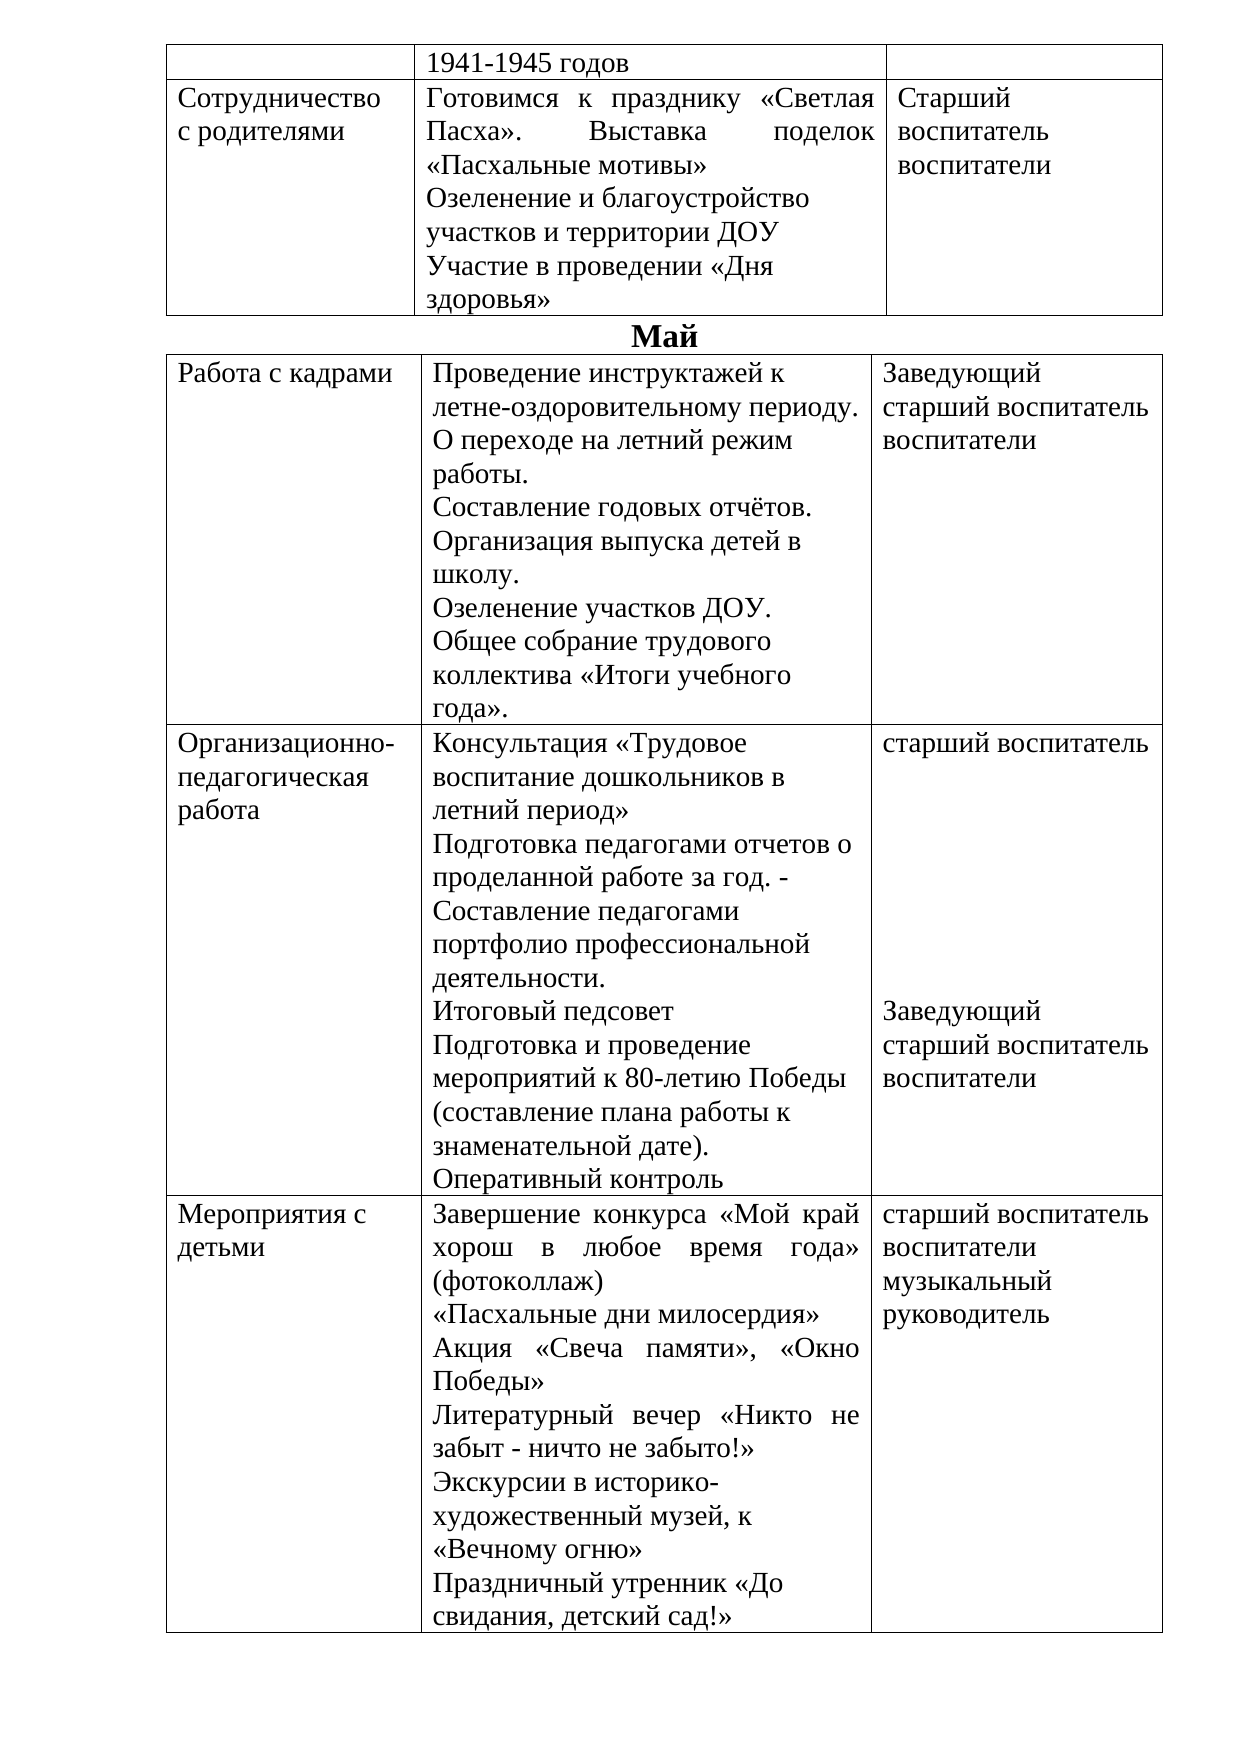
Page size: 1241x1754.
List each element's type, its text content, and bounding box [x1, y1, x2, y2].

table_cell Организационно-педагогическая работа [167, 725, 421, 1195]
table_cell Завершение конкурса «Мой край хорош в любое время года» (фотоколлаж) «Пасхальные дни милосердия» Акция «Свеча памяти», «Окно Победы» Литературный вечер «Никто не забыт - ничто не забыто!» Экскурсии в историко-художественный музей, к «Вечному огню» Праздничный утренник «До свидания, детский сад!» [422, 1196, 871, 1632]
table_cell Мероприятия с детьми [167, 1196, 421, 1632]
table_cell старший воспитатель воспитатели музыкальный руководитель [872, 1196, 1162, 1632]
table_cell Готовимся к празднику «Светлая Пасха». Выставка поделок «Пасхальные мотивы» Озеленение и благоустройство участков и территории ДОУ Участие в проведении «Дня здоровья» [415, 80, 886, 315]
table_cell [415, 45, 886, 79]
table_cell Сотрудничество с родителями [167, 80, 414, 315]
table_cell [887, 45, 1162, 79]
table_header Заведующий старший воспитатель воспитатели [872, 355, 1162, 724]
table_header Работа с кадрами [167, 355, 421, 724]
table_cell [167, 45, 414, 79]
table_cell старший воспитатель Заведующий старший воспитатель воспитатели [872, 725, 1162, 1195]
text Май [177, 316, 1152, 354]
table_cell Консультация «Трудовое воспитание дошкольников в летний период» Подготовка педагогами отчетов о проделанной работе за год. - Составление педагогами портфолио профессиональной деятельности. Итоговый педсовет Подготовка и проведение мероприятий к 80-летию Победы (составление плана работы к знаменательной дате). Оперативный контроль [422, 725, 871, 1195]
table_header Проведение инструктажей к летне-оздоровительному периоду. О переходе на летний режим работы. Составление годовых отчётов. Организация выпуска детей в школу. Озеленение участков ДОУ. Общее собрание трудового коллектива «Итоги учебного года». [422, 355, 871, 724]
table_cell Старший воспитатель воспитатели [887, 80, 1162, 315]
